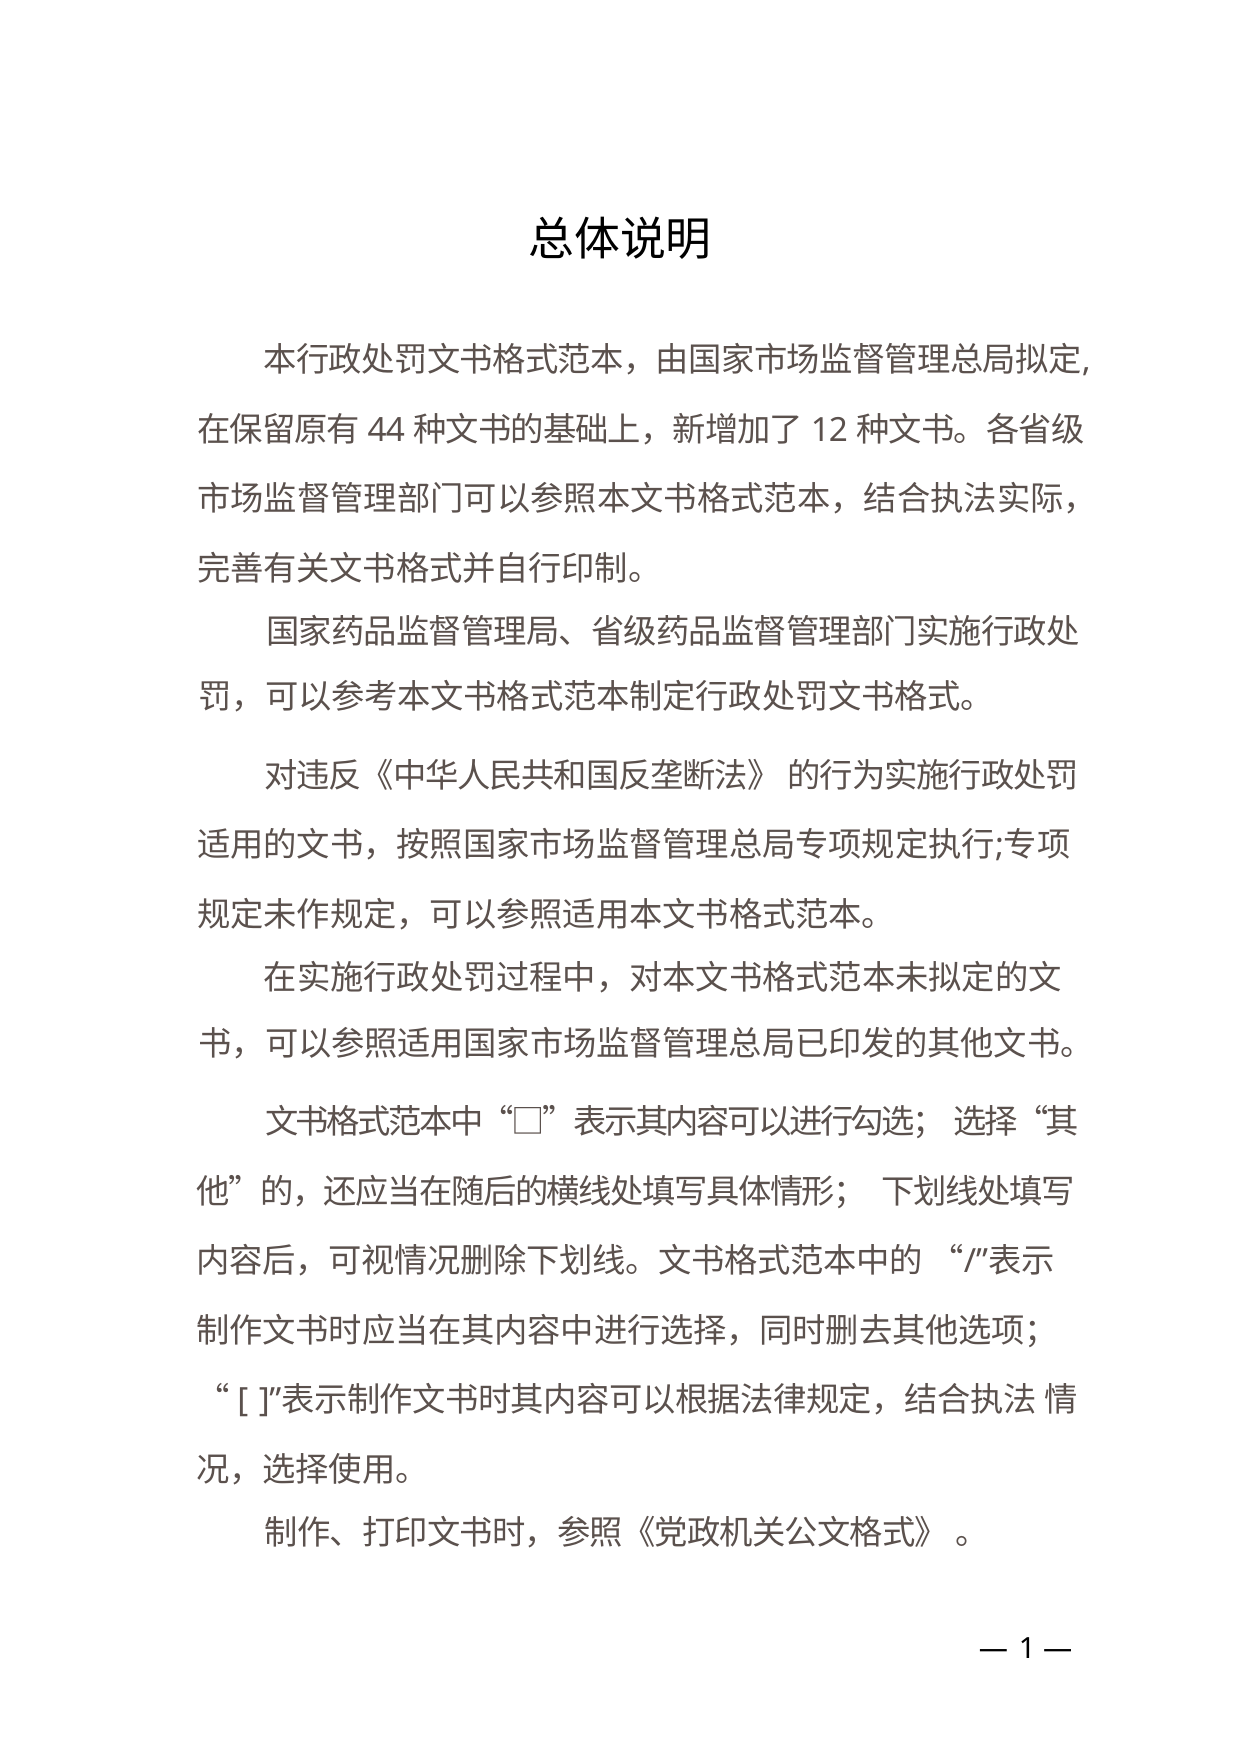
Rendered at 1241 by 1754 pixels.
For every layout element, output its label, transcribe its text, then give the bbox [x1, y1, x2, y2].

text 制作、打印文书时，参照《党政机关公文格式》 。 [186, 1514, 1097, 1552]
text 在实施行政处罚过程中，对本文书格式范本未拟定的文 [186, 960, 1097, 997]
text 本行政处罚文书格式范本，由国家市场监督管理总局拟定, 在保留原有 44 种文书的基础上，新增加了 12 种文书。各省级 市场监督管理部门可以参照本文书格式范本，结合执法实际， 完善有关文书格式并自行印制。 [197, 333, 1097, 589]
text 罚，可以参考本文书格式范本制定行政处罚文书格式。 [186, 680, 1097, 716]
text 总体说明 [186, 216, 1097, 266]
text 国家药品监督管理局、省级药品监督管理部门实施行政处 [186, 613, 1097, 651]
text 文书格式范本中“□”表示其内容可以进行勾选； 选择“其 他”的，还应当在随后的横线处填写具体情形； 下划线处填写 内容后，可视情况删除下划线。文书格式范本中的 “/”表示 制作文书时应当在其内容中进行选择，同时删去其他选项； “ [ ]”表示制作文书时其内容可以根据法律规定，结合执法 情况，选择使用。 [196, 1095, 1081, 1491]
text 书，可以参照适用国家市场监督管理总局已印发的其他文书。 [186, 1026, 1097, 1062]
text 对违反《中华人民共和国反垄断法》 的行为实施行政处罚 适用的文书，按照国家市场监督管理总局专项规定执行;专项 规定未作规定，可以参照适用本文书格式范本。 [197, 748, 1081, 936]
